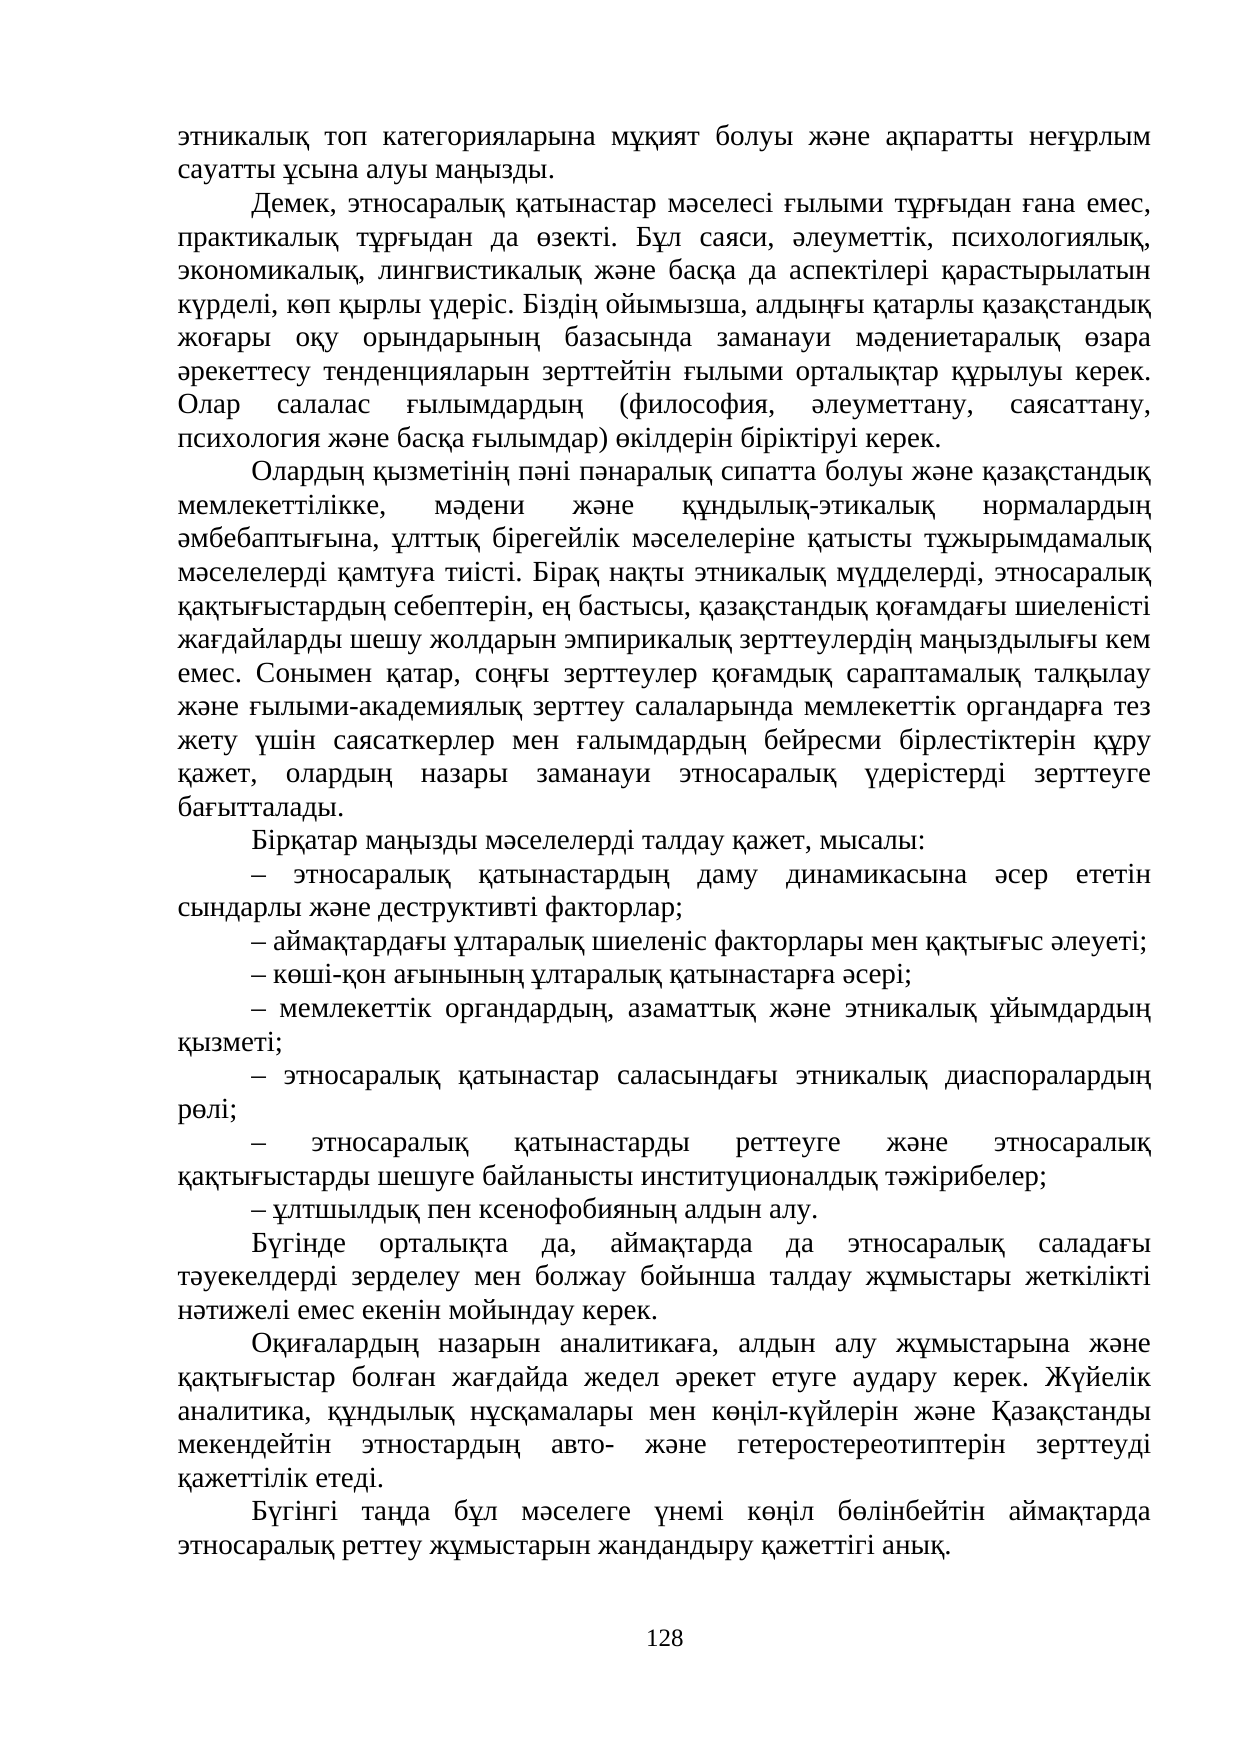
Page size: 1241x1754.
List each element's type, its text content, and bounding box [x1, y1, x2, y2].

text – мемлекеттік органдардың, азаматтық және этникалық ұйымдардың қызметі; [177, 990, 1152, 1057]
text Бірқатар маңызды мәселелерді талдау қажет, мысалы: [177, 822, 1152, 856]
text – көші-қон ағынының ұлтаралық қатынастарға әсері; [177, 957, 1152, 990]
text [177, 118, 1152, 185]
text – этносаралық қатынастарды реттеуге және этносаралық қақтығыстарды шешуге байланысты институционалдық тәжірибелер; [177, 1124, 1152, 1191]
text – этносаралық қатынастар саласындағы этникалық диаспоралардың рөлі; [177, 1057, 1152, 1124]
text Демек, этносаралық қатынастар мәселесі ғылыми тұрғыдан ғана емес, практикалық тұрғыдан да өзекті. Бұл саяси, әлеуметтік, психологиялық, экономикалық, лингвистикалық және басқа да аспектілері қарастырылатын күрделі, көп қырлы үдеріс. Біздің ойымызша, алдыңғы қатарлы қазақстандық жоғары оқу орындарының базасында заманауи мәдениетаралық өзара әрекеттесу тенденцияларын зерттейтін ғылыми орталықтар құрылуы керек. Олар салалас ғылымдардың (философия, әлеуметтану, саясаттану, психология және басқа ғылымдар) өкілдерін біріктіруі керек. [177, 185, 1152, 453]
text Бүгінде орталықта да, аймақтарда да этносаралық саладағы тәуекелдерді зерделеу мен болжау бойынша талдау жұмыстары жеткілікті нәтижелі емес екенін мойындау керек. [177, 1225, 1152, 1326]
text – ұлтшылдық пен ксенофобияның алдын алу. [177, 1191, 1152, 1225]
text – аймақтардағы ұлтаралық шиеленіс факторлары мен қақтығыс әлеуеті; [177, 923, 1152, 957]
text – этносаралық қатынастардың даму динамикасына әсер ететін сындарлы және деструктивті факторлар; [177, 856, 1152, 923]
text Олардың қызметінің пәні пәнаралық сипатта болуы және қазақстандық мемлекеттілікке, мәдени және құндылық-этикалық нормалардың әмбебаптығына, ұлттық бірегейлік мәселелеріне қатысты тұжырымдамалық мәселелерді қамтуға тиісті. Бірақ нақты этникалық мүдделерді, этносаралық қақтығыстардың себептерін, ең бастысы, қазақстандық қоғамдағы шиеленісті жағдайларды шешу жолдарын эмпирикалық зерттеулердің маңыздылығы кем емес. Сонымен қатар, соңғы зерттеулер қоғамдық сараптамалық талқылау және ғылыми-академиялық зерттеу салаларында мемлекеттік органдарға тез жету үшін саясаткерлер мен ғалымдардың бейресми бірлестіктерін құру қажет, олардың назары заманауи этносаралық үдерістерді зерттеуге бағытталады. [177, 453, 1152, 822]
text Бүгінгі таңда бұл мәселеге үнемі көңіл бөлінбейтін аймақтарда этносаралық реттеу жұмыстарын жандандыру қажеттігі анық. [177, 1493, 1152, 1560]
text Оқиғалардың назарын аналитикаға, алдын алу жұмыстарына және қақтығыстар болған жағдайда жедел әрекет етуге аудару керек. Жүйелік аналитика, құндылық нұсқамалары мен көңіл-күйлерін және Қазақстанды мекендейтін этностардың авто- және гетеростереотиптерін зерттеуді қажеттілік етеді. [177, 1326, 1152, 1493]
